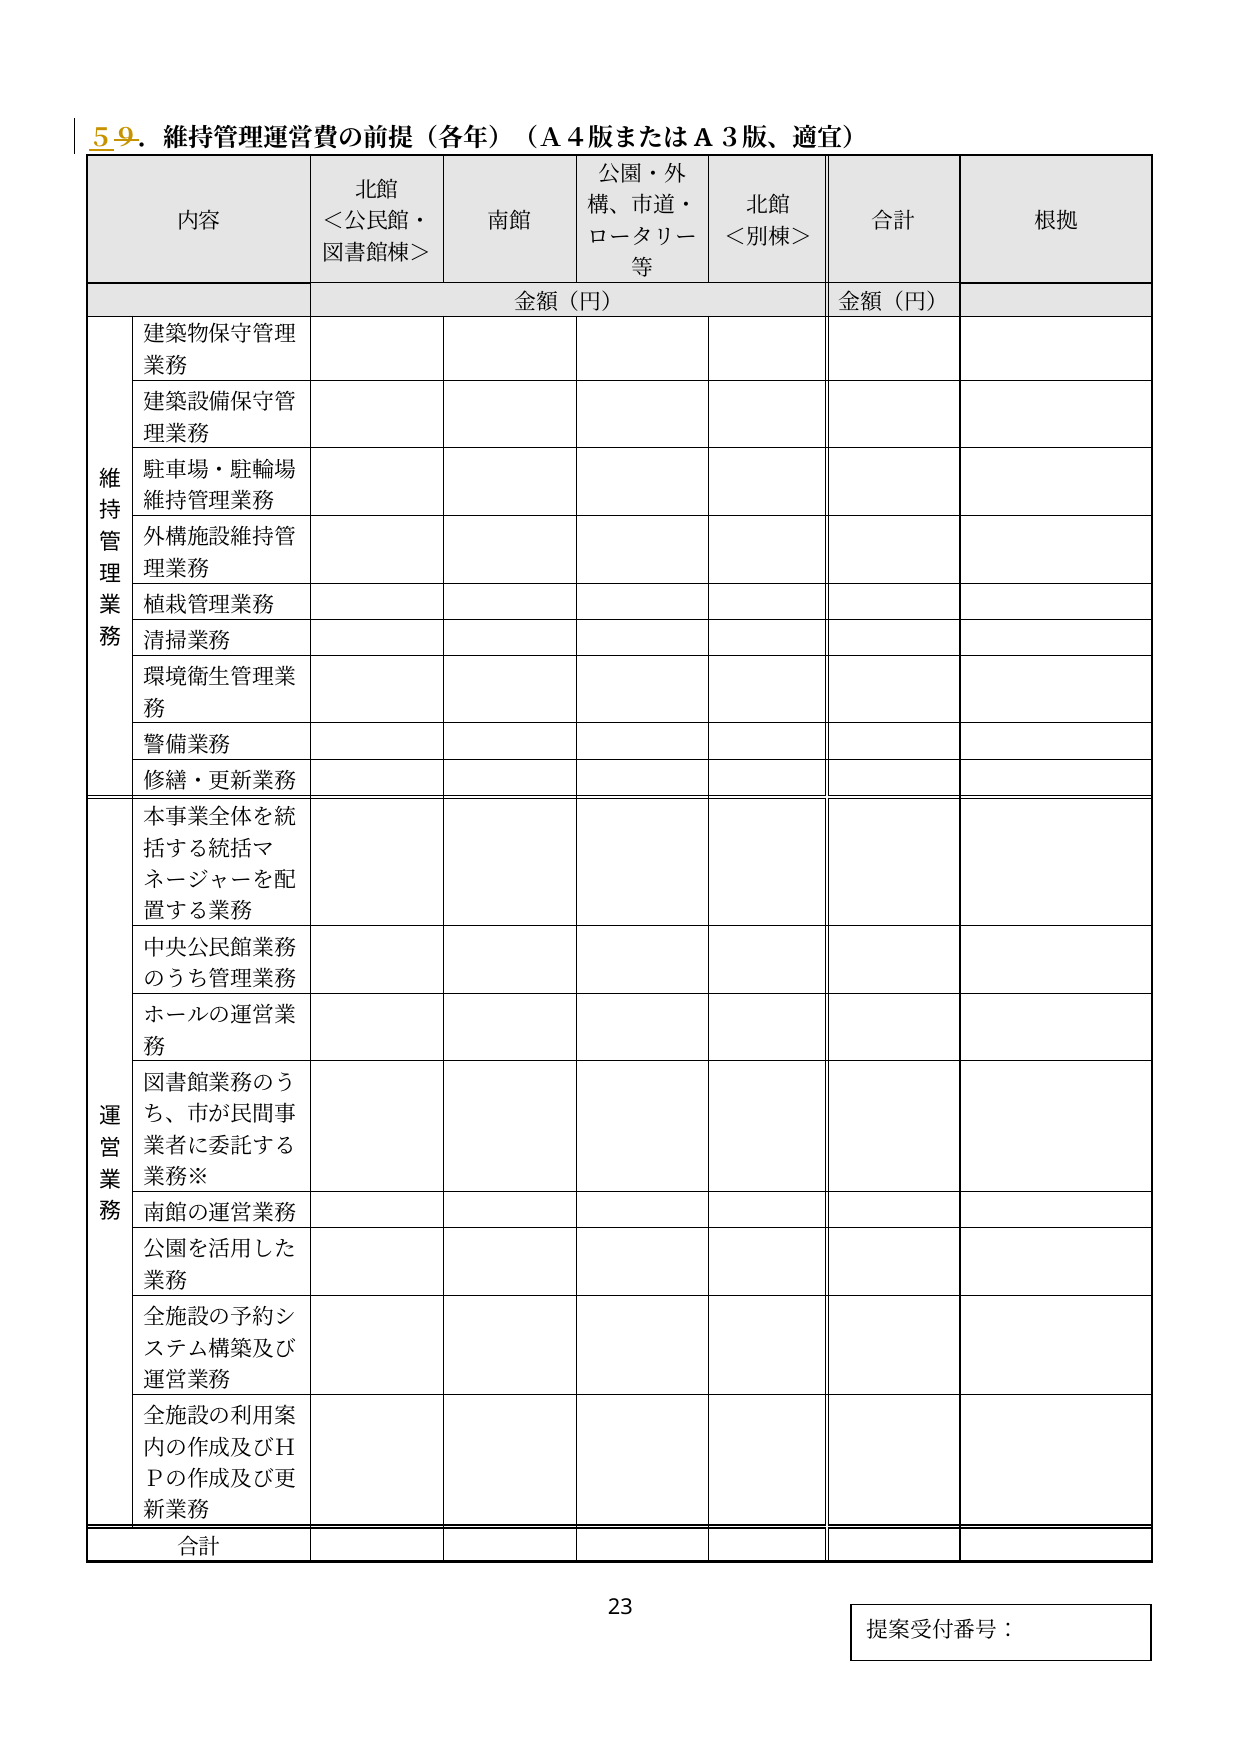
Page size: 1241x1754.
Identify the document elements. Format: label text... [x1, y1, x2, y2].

table_cell [961, 317, 1151, 379]
table_cell [709, 448, 825, 515]
table_cell 駐車場・駐輪場維持管理業務 [133, 448, 310, 515]
table_cell [577, 1192, 708, 1227]
table_cell [444, 1228, 576, 1294]
table_cell [961, 1061, 1151, 1191]
table_cell [444, 723, 576, 758]
table_cell [829, 760, 959, 794]
table_cell [311, 1395, 443, 1524]
table_cell [961, 620, 1151, 655]
table_cell [829, 656, 959, 722]
text ．維持管理運営費の前提（各年）（Ａ４版またはA３版、適宜） [89, 118, 1152, 154]
table_cell [829, 723, 959, 758]
table_cell [961, 381, 1151, 447]
table_cell [961, 1228, 1151, 1294]
table_cell [311, 1228, 443, 1294]
table_cell [709, 1061, 825, 1191]
table_cell [311, 448, 443, 515]
table_cell ホールの運営業務 [133, 994, 310, 1060]
table_cell [961, 448, 1151, 515]
table_cell [444, 317, 576, 379]
table_cell [444, 1061, 576, 1191]
table_cell [311, 317, 443, 379]
table_cell 本事業全体を統括する統括マネージャーを配置する業務 [133, 799, 310, 925]
table_header 北館 ＜公民館・図書館棟＞ [311, 156, 443, 282]
table_cell [311, 799, 443, 925]
table_cell 植栽管理業務 [133, 584, 310, 618]
table_cell [577, 1228, 708, 1294]
table_cell [709, 926, 825, 993]
table_header 北館 ＜別棟＞ [709, 156, 825, 282]
table_cell [577, 620, 708, 655]
table_cell [577, 317, 708, 379]
table_cell [444, 1296, 576, 1394]
table_header 合計 [829, 156, 959, 282]
table_cell [961, 994, 1151, 1060]
table_cell [709, 994, 825, 1060]
table_cell [709, 584, 825, 618]
table_cell [577, 516, 708, 582]
table_cell [444, 381, 576, 447]
table_cell [829, 1061, 959, 1191]
table_cell 建築設備保守管理業務 [133, 381, 310, 447]
table_cell 環境衛生管理業務 [133, 656, 310, 722]
table_cell [444, 994, 576, 1060]
table_cell [961, 584, 1151, 618]
table_cell [444, 1395, 576, 1524]
table_cell [311, 584, 443, 618]
table_cell [311, 516, 443, 582]
table_cell [577, 448, 708, 515]
table_cell [709, 723, 825, 758]
table_header 公園・外構、市道・ロータリー等 [577, 156, 708, 282]
table_cell [311, 1296, 443, 1394]
table_cell [961, 926, 1151, 993]
table_cell [311, 1192, 443, 1227]
table_cell 金額（円） [829, 283, 959, 316]
table_cell [829, 620, 959, 655]
table_cell [829, 317, 959, 379]
table_cell [311, 1529, 443, 1560]
table_cell [577, 926, 708, 993]
table_cell [311, 760, 443, 794]
table_cell [444, 584, 576, 618]
table_header 内容 [88, 156, 310, 282]
table_cell [311, 656, 443, 722]
table_cell [709, 1529, 825, 1560]
table_cell [709, 760, 825, 794]
table_cell [961, 799, 1151, 925]
table_cell [961, 516, 1151, 582]
table_cell [577, 799, 708, 925]
table_cell [444, 656, 576, 722]
table_cell 金額（円） [311, 283, 825, 316]
table_cell 合計 [88, 1529, 310, 1560]
table_cell 修繕・更新業務 [133, 760, 310, 794]
table_header 南館 [444, 156, 576, 282]
table_cell [829, 799, 959, 925]
table_cell [709, 516, 825, 582]
table_cell [829, 1192, 959, 1227]
table_cell [709, 656, 825, 722]
table_cell [829, 381, 959, 447]
table_cell 運営業務 [88, 799, 132, 1524]
table_cell [961, 760, 1151, 794]
table_cell [709, 620, 825, 655]
table_cell [444, 799, 576, 925]
table_cell [577, 1529, 708, 1560]
table_cell 警備業務 [133, 723, 310, 758]
table_cell 外構施設維持管理業務 [133, 516, 310, 582]
table_header 根拠 [961, 156, 1151, 282]
table_cell [577, 994, 708, 1060]
table_cell [444, 448, 576, 515]
table_cell [961, 284, 1151, 316]
table_cell 全施設の利用案内の作成及びＨＰの作成及び更新業務 [133, 1395, 310, 1524]
table_cell [577, 584, 708, 618]
table_cell [444, 516, 576, 582]
table_cell 清掃業務 [133, 620, 310, 655]
table_cell [961, 656, 1151, 722]
table_cell [577, 1061, 708, 1191]
table_cell 公園を活用した業務 [133, 1228, 310, 1294]
table_cell [829, 1395, 959, 1524]
table_cell [709, 317, 825, 379]
table_cell [709, 1228, 825, 1294]
table_cell [961, 1529, 1151, 1560]
table_cell [444, 1529, 576, 1560]
table_cell 図書館業務のうち、市が民間事業者に委託する業務※ [133, 1061, 310, 1191]
table_cell [311, 926, 443, 993]
table_cell [577, 723, 708, 758]
table_cell [311, 1061, 443, 1191]
table_cell [577, 1296, 708, 1394]
table_cell [829, 448, 959, 515]
table_cell [829, 1529, 959, 1560]
table_cell [444, 926, 576, 993]
table_cell [829, 994, 959, 1060]
table_cell [444, 1192, 576, 1227]
table_cell [311, 994, 443, 1060]
table_cell [577, 1395, 708, 1524]
table_cell [829, 1296, 959, 1394]
table_cell [961, 723, 1151, 758]
table_cell [829, 1228, 959, 1294]
table_cell [709, 381, 825, 447]
table_cell [961, 1395, 1151, 1524]
table_cell 全施設の予約システム構築及び運営業務 [133, 1296, 310, 1394]
table_cell [577, 656, 708, 722]
table_cell [577, 760, 708, 794]
table_cell [88, 284, 310, 316]
table_cell [311, 381, 443, 447]
table_cell [444, 760, 576, 794]
table_cell [709, 1296, 825, 1394]
table_cell [709, 799, 825, 925]
table_cell [961, 1296, 1151, 1394]
table_cell [829, 584, 959, 618]
table_cell [829, 926, 959, 993]
table_cell [709, 1395, 825, 1524]
table_cell 建築物保守管理業務 [133, 317, 310, 379]
table_cell [961, 1192, 1151, 1227]
table_cell [709, 1192, 825, 1227]
table_cell 維持管理業務 [88, 317, 132, 794]
table_cell [311, 723, 443, 758]
table_cell [829, 516, 959, 582]
table_cell [311, 620, 443, 655]
table_cell [577, 381, 708, 447]
table_cell 南館の運営業務 [133, 1192, 310, 1227]
table_cell 中央公民館業務のうち管理業務 [133, 926, 310, 993]
table_cell [444, 620, 576, 655]
